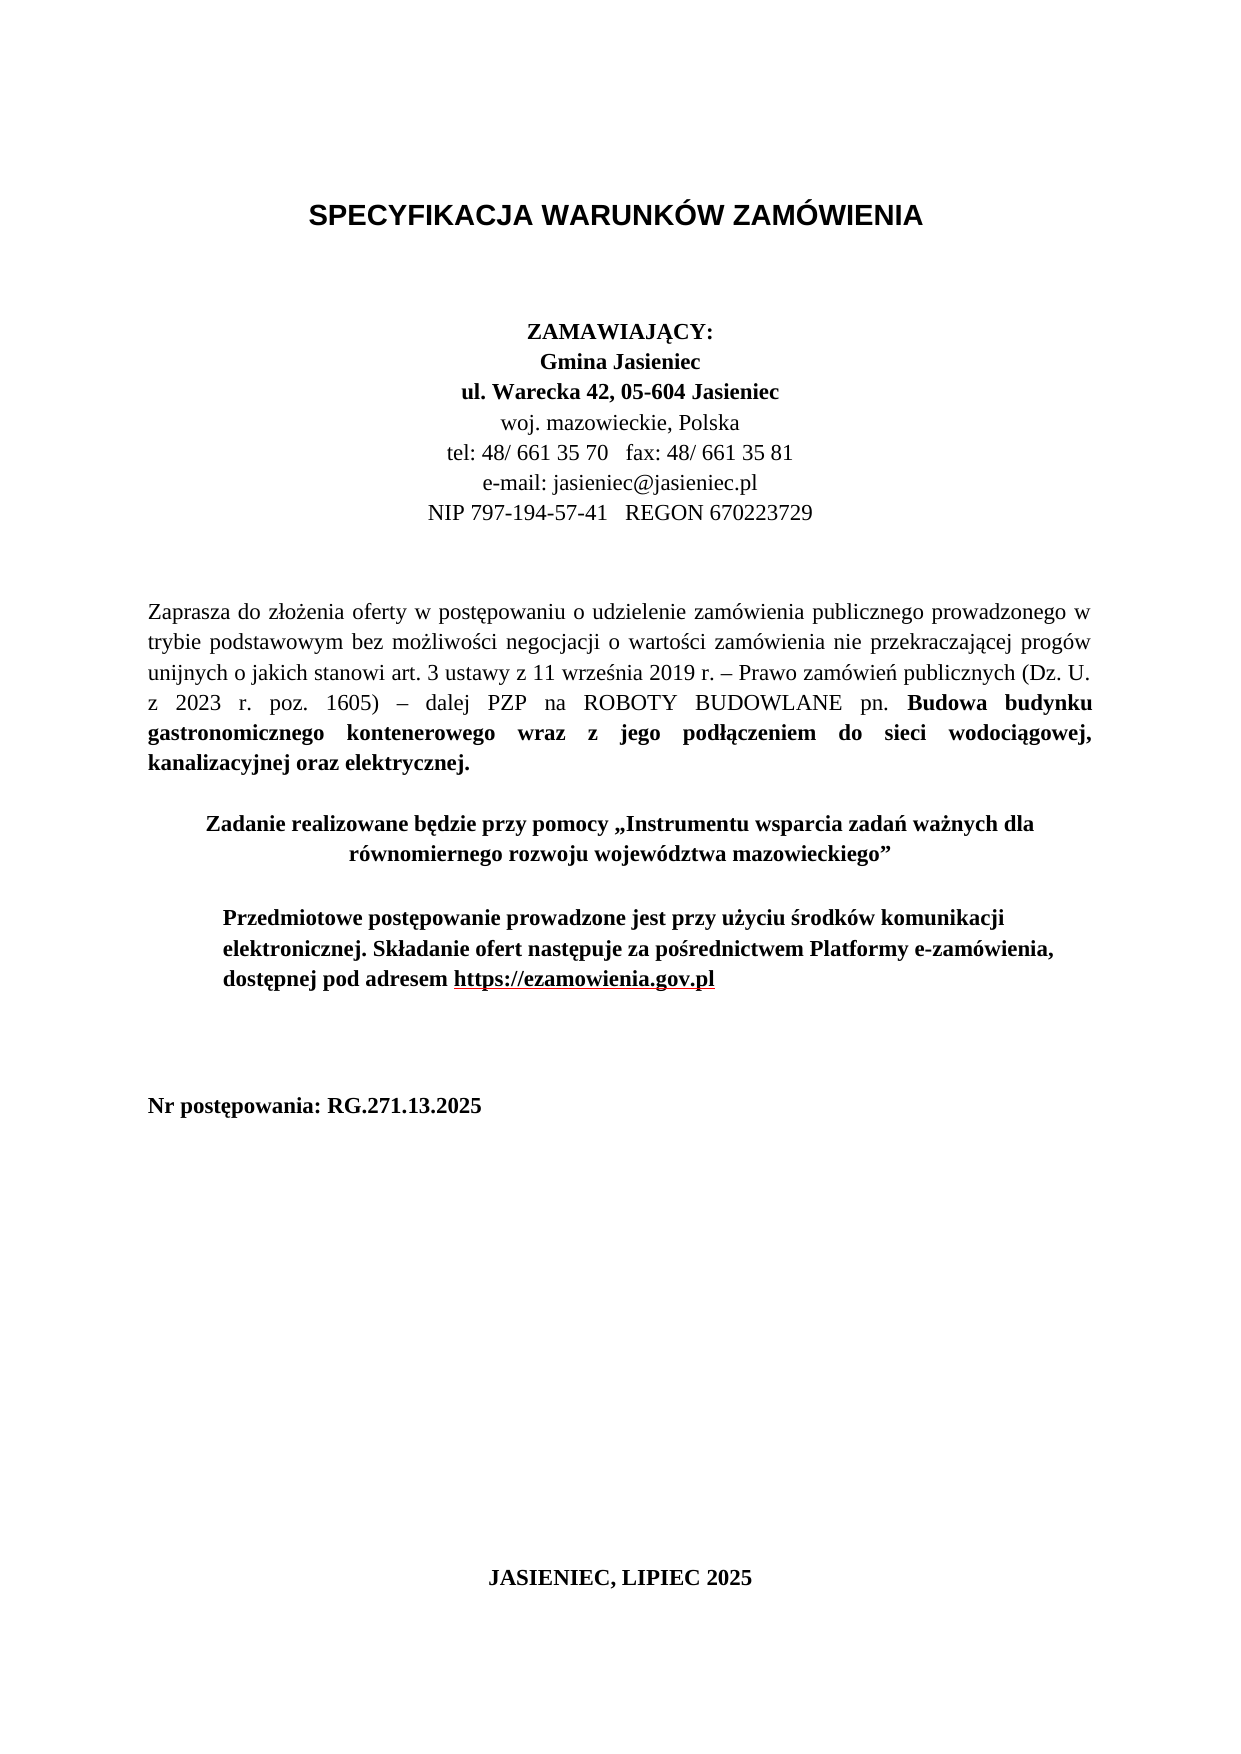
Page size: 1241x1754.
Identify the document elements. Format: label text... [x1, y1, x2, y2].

text NIP 797-194-57-41 REGON 670223729 [148, 499, 1093, 526]
text Zaprasza do złożenia oferty w postępowaniu o udzielenie zamówienia publicznego prowadzonego w trybie podstawowym bez możliwości negocjacji o wartości zamówienia nie przekraczającej progów unijnych o jakich stanowi art. 3 ustawy z 11 września 2019 r. – Prawo zamówień publicznych (Dz. U. z 2023 r. poz. 1605) – dalej PZP na ROBOTY BUDOWLANE pn. Budowa budynku gastronomicznego kontenerowego wraz z jego podłączeniem do sieci wodociągowej, kanalizacyjnej oraz elektrycznej. [148, 598, 1093, 776]
text specyfikacja warunków zamówienia [148, 198, 1093, 264]
text e-mail: jasieniec@jasieniec.pl [148, 469, 1093, 495]
text Gmina Jasieniec [148, 348, 1093, 374]
text Nr postępowania: RG.271.13.2025 [148, 1092, 1093, 1118]
text tel: 48/ 661 35 70 fax: 48/ 661 35 81 [148, 439, 1093, 465]
text JASIENIEC, LIPIEC 2025 [148, 1564, 1093, 1591]
text ul. Warecka 42, 05-604 Jasieniec [148, 378, 1093, 405]
text woj. mazowieckie, Polska [148, 409, 1093, 435]
text Przedmiotowe postępowanie prowadzone jest przy użyciu środków komunikacji elektronicznej. Składanie ofert następuje za pośrednictwem Platformy e-zamówienia, dostępnej pod adresem https://ezamowienia.gov.pl [223, 904, 1093, 991]
text ZAMAWIAJĄCY: [148, 318, 1093, 344]
text Zadanie realizowane będzie przy pomocy „Instrumentu wsparcia zadań ważnych dla równomiernego rozwoju województwa mazowieckiego” [148, 810, 1093, 866]
